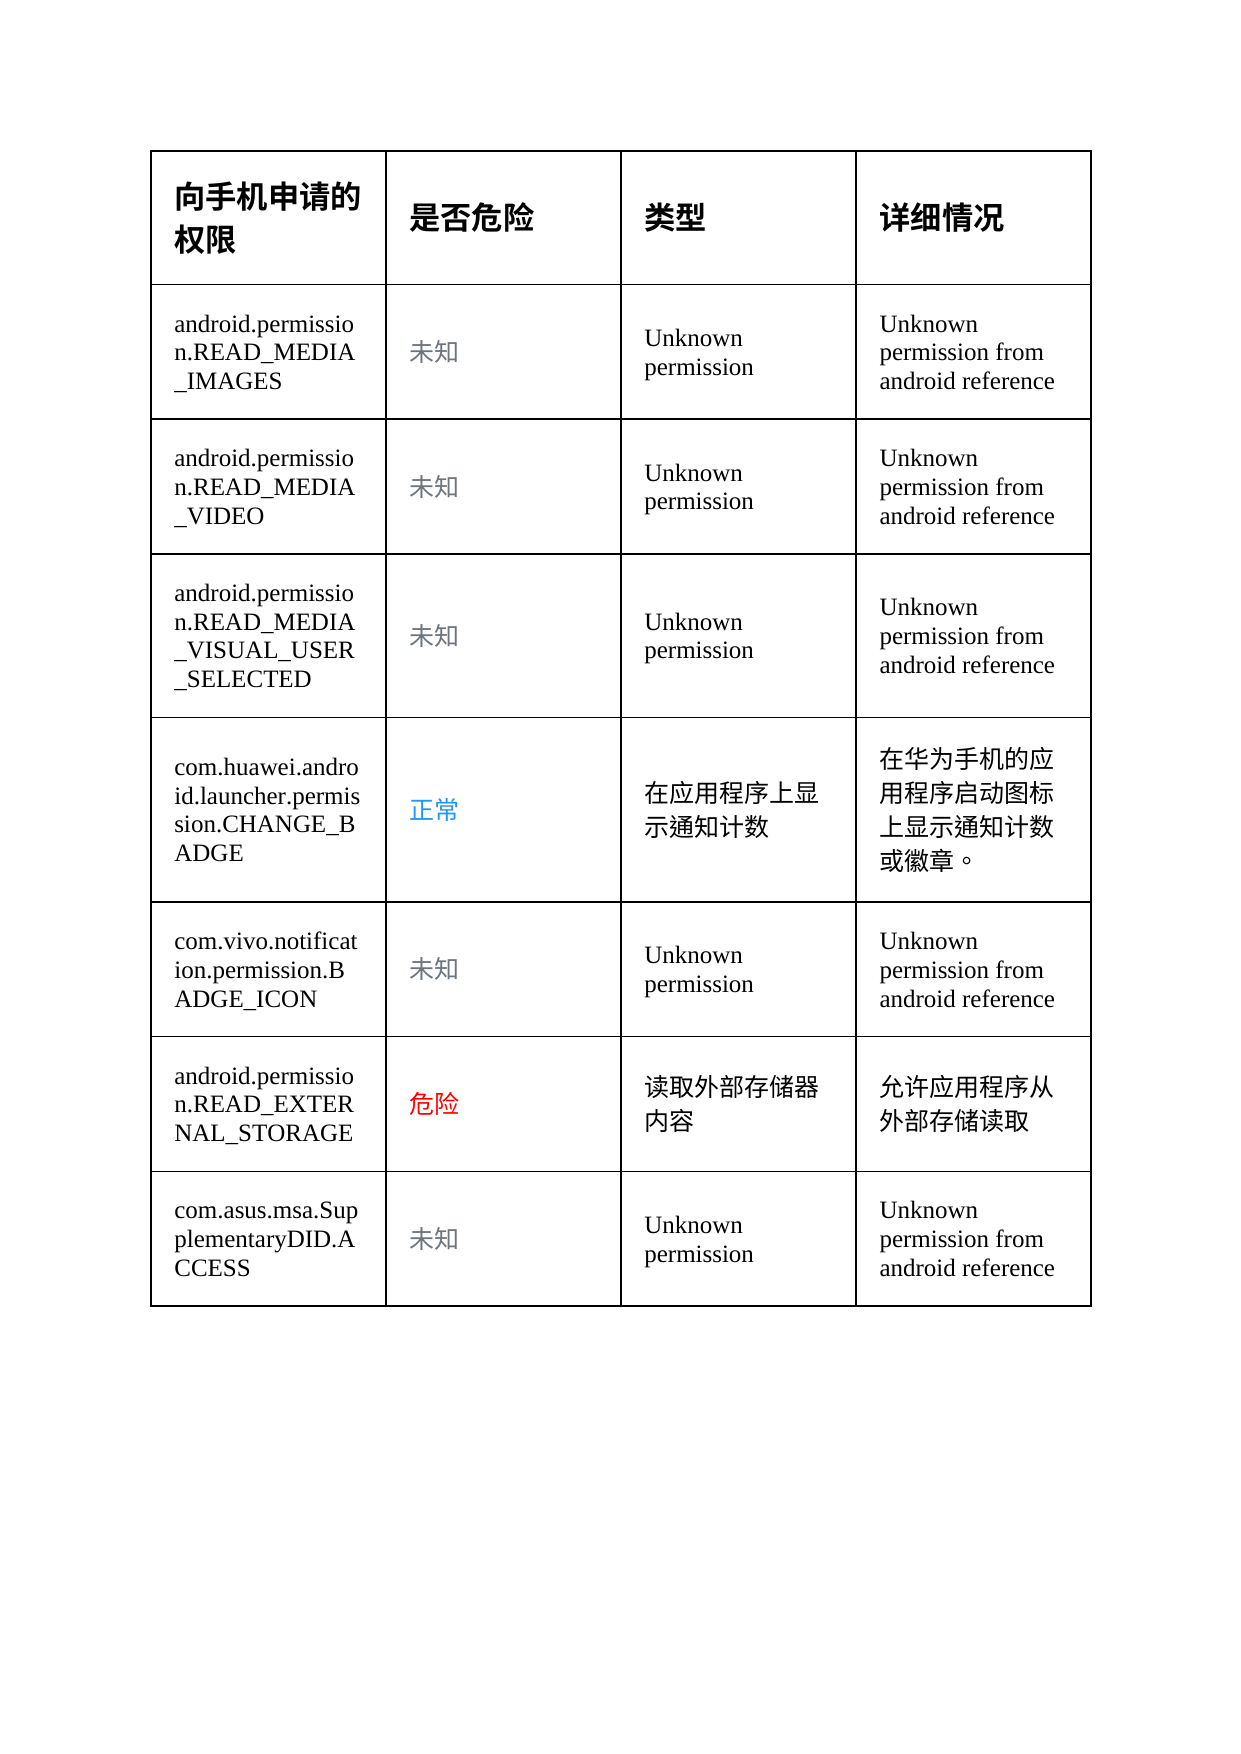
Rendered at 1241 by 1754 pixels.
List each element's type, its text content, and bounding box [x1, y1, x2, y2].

table_cell Unknown permission [622, 1172, 855, 1305]
table_cell android.permission.READ_MEDIA_VIDEO [152, 420, 385, 553]
table_cell 未知 [387, 285, 620, 418]
table_cell 未知 [387, 903, 620, 1036]
table_cell 允许应用程序从外部存储读取 [857, 1037, 1090, 1171]
table_cell Unknown permission from android reference [857, 555, 1090, 716]
table_cell com.asus.msa.SupplementaryDID.ACCESS [152, 1172, 385, 1305]
table_cell android.permission.READ_EXTERNAL_STORAGE [152, 1037, 385, 1171]
table_cell Unknown permission [622, 555, 855, 716]
table_header 是否危险 [387, 152, 620, 284]
table_header 向手机申请的权限 [152, 152, 385, 284]
table_cell 在应用程序上显示通知计数 [622, 718, 855, 901]
table_cell com.vivo.notification.permission.BADGE_ICON [152, 903, 385, 1036]
table_cell com.huawei.android.launcher.permission.CHANGE_BADGE [152, 718, 385, 901]
table_cell Unknown permission from android reference [857, 903, 1090, 1036]
table_cell Unknown permission from android reference [857, 420, 1090, 553]
table_cell Unknown permission [622, 285, 855, 418]
table_cell android.permission.READ_MEDIA_IMAGES [152, 285, 385, 418]
table_cell Unknown permission from android reference [857, 1172, 1090, 1305]
table_cell Unknown permission from android reference [857, 285, 1090, 418]
table_cell 在华为手机的应用程序启动图标上显示通知计数或徽章。 [857, 718, 1090, 901]
table_cell Unknown permission [622, 903, 855, 1036]
table_cell 未知 [387, 555, 620, 716]
table_cell 正常 [387, 718, 620, 901]
table_cell 未知 [387, 1172, 620, 1305]
table_cell Unknown permission [622, 420, 855, 553]
table_cell 危险 [387, 1037, 620, 1171]
table_cell 未知 [387, 420, 620, 553]
table_cell android.permission.READ_MEDIA_VISUAL_USER_SELECTED [152, 555, 385, 716]
table_header 详细情况 [857, 152, 1090, 284]
table_cell 读取外部存储器内容 [622, 1037, 855, 1171]
table_header 类型 [622, 152, 855, 284]
